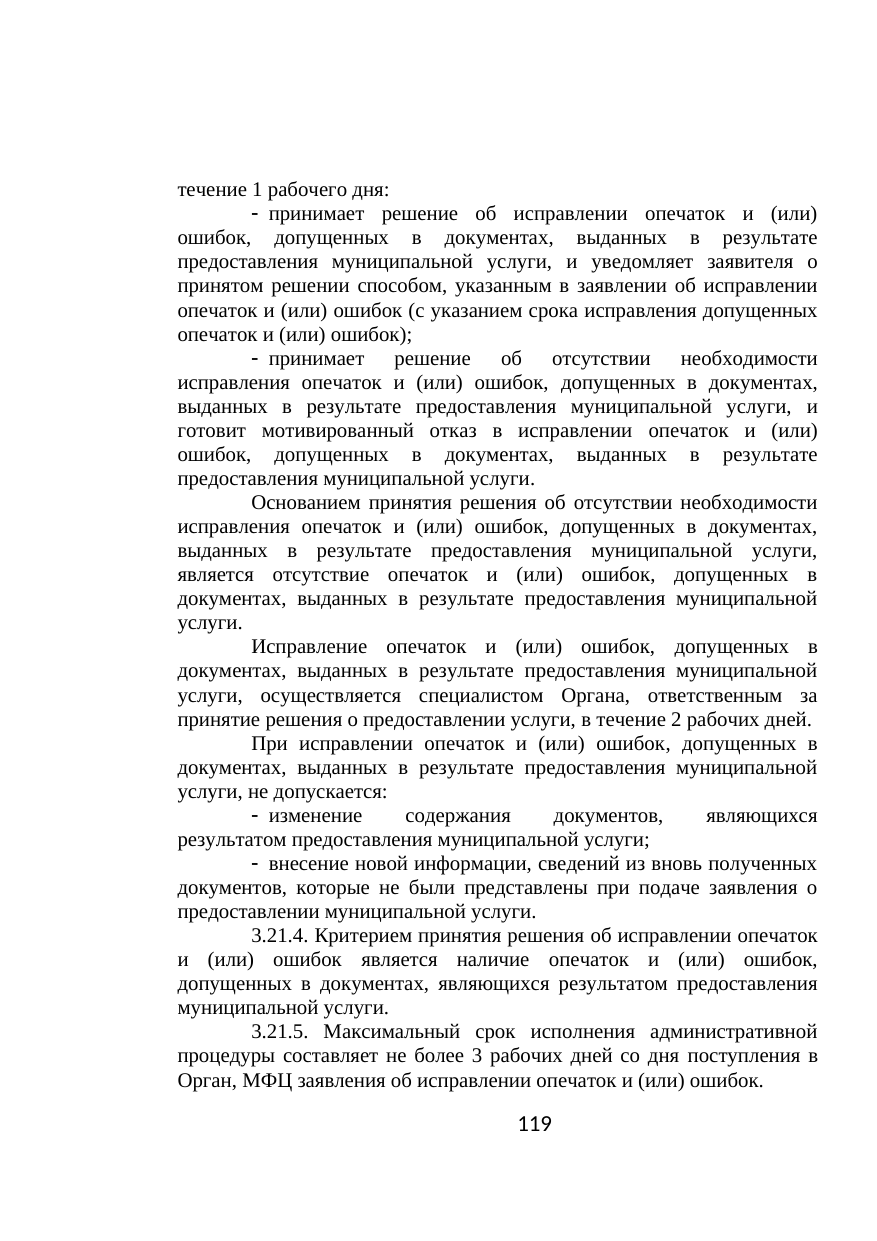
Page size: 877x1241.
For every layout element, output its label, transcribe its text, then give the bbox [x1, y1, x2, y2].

text Исправление опечаток и (или) ошибок, допущенных в документах, выданных в результате предоставления муниципальной услуги, осуществляется специалистом Органа, ответственным за принятие решения о предоставлении услуги, в течение 2 рабочих дней. [177, 634, 818, 731]
text 3.21.5. Максимальный срок исполнения административной процедуры составляет не более 3 рабочих дней со дня поступления в Орган, МФЦ заявления об исправлении опечаток и (или) ошибок. [177, 1019, 818, 1092]
text 3.21.4. Критерием принятия решения об исправлении опечаток и (или) ошибок является наличие опечаток и (или) ошибок, допущенных в документах, являющихся результатом предоставления муниципальной услуги. [177, 923, 818, 1019]
text Основанием принятия решения об отсутствии необходимости исправления опечаток и (или) ошибок, допущенных в документах, выданных в результате предоставления муниципальной услуги, является отсутствие опечаток и (или) ошибок, допущенных в документах, выданных в результате предоставления муниципальной услуги. [177, 490, 818, 634]
list принимает решение об отсутствии необходимости исправления опечаток и (или) ошибок, допущенных в документах, выданных в результате предоставления муниципальной услуги, и готовит мотивированный отказ в исправлении опечаток и (или) ошибок, допущенных в документах, выданных в результате предоставления муниципальной услуги. [177, 346, 818, 490]
text При исправлении опечаток и (или) ошибок, допущенных в документах, выданных в результате предоставления муниципальной услуги, не допускается: [177, 731, 818, 803]
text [177, 177, 818, 201]
list внесение новой информации, сведений из вновь полученных документов, которые не были представлены при подаче заявления о предоставлении муниципальной услуги. [177, 851, 818, 923]
list принимает решение об исправлении опечаток и (или) ошибок, допущенных в документах, выданных в результате предоставления муниципальной услуги, и уведомляет заявителя о принятом решении способом, указанным в заявлении об исправлении опечаток и (или) ошибок (с указанием срока исправления допущенных опечаток и (или) ошибок); [177, 201, 818, 346]
list изменение содержания документов, являющихся результатом предоставления муниципальной услуги; [177, 803, 818, 851]
